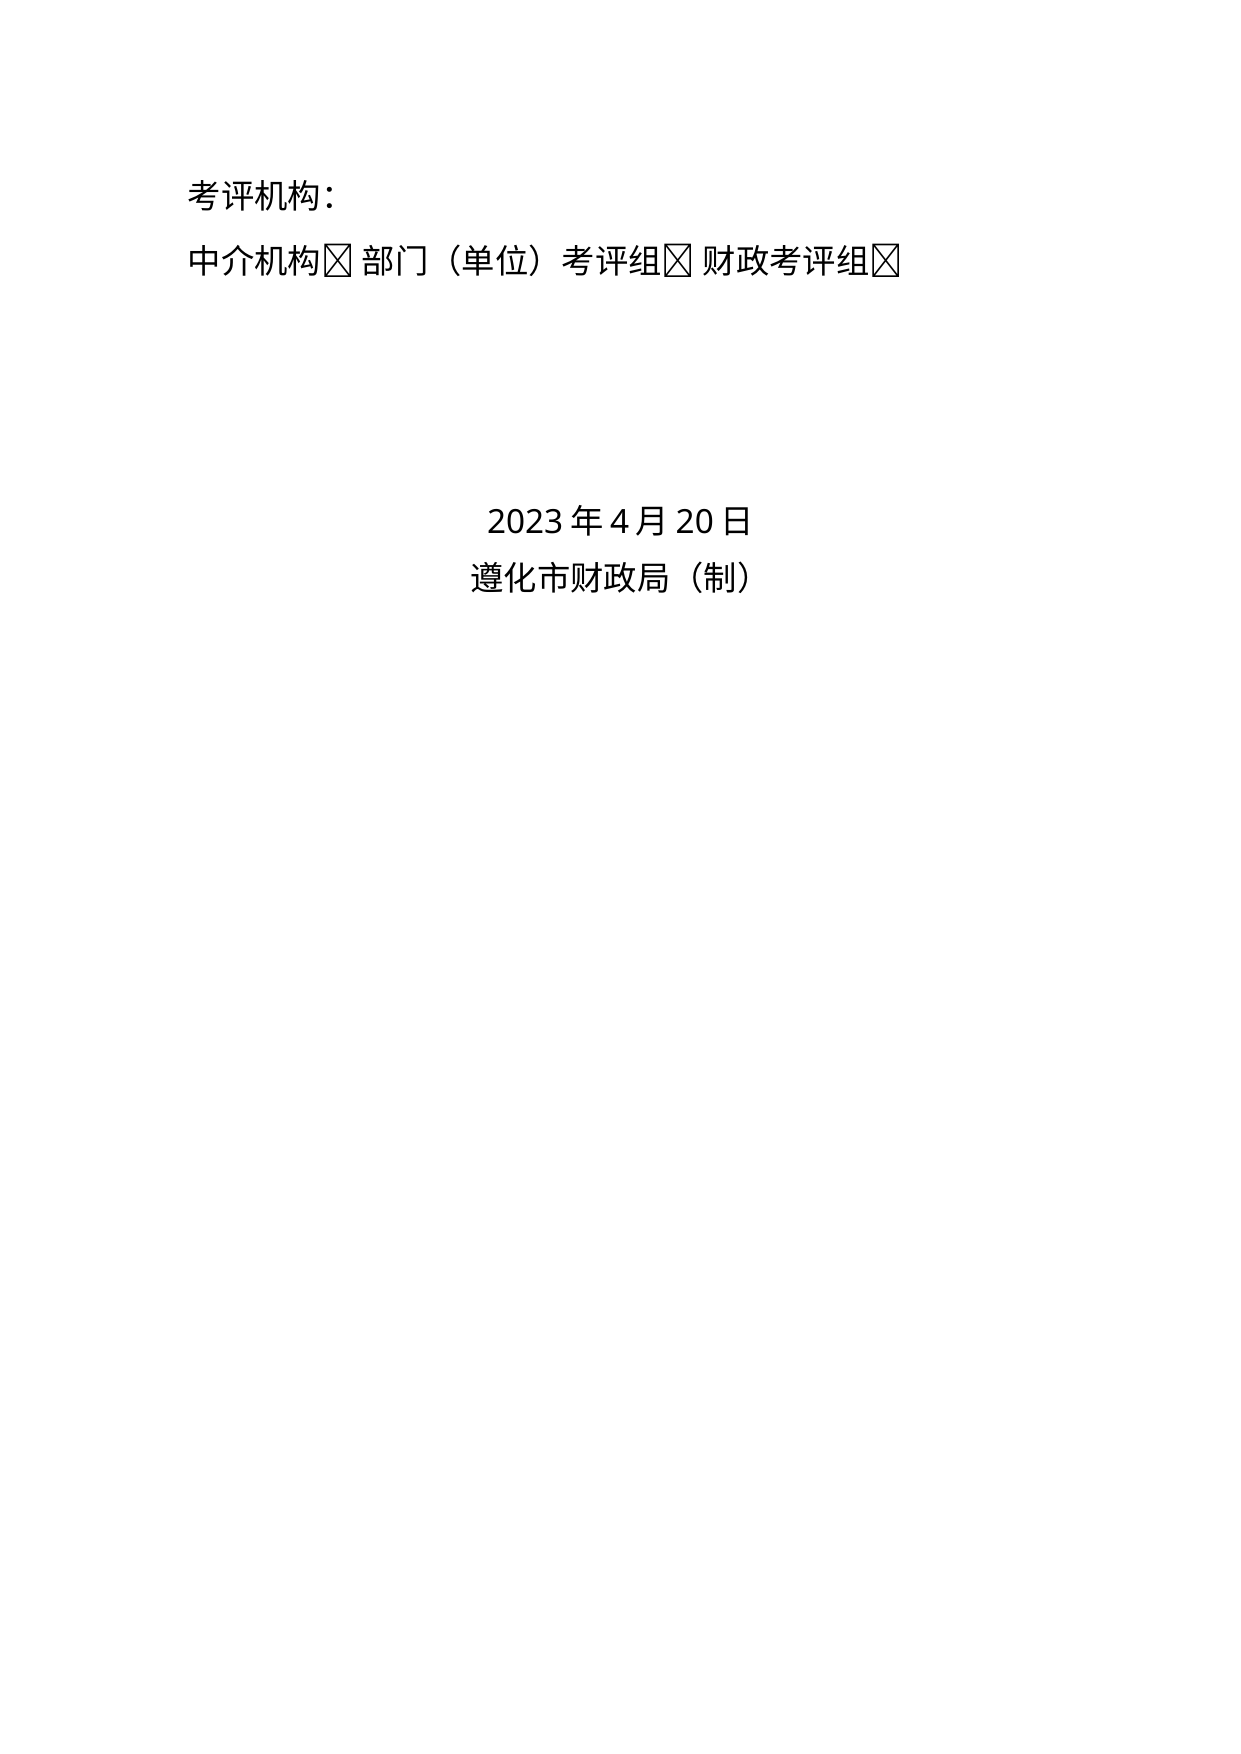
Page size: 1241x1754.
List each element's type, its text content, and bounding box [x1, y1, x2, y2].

text 遵化市财政局（制） [187, 552, 1053, 600]
text 中介机构 部门（单位）考评组 财政考评组 [187, 227, 1053, 292]
text 2023年4月20日 [187, 487, 1053, 552]
text 考评机构： [187, 162, 1053, 227]
